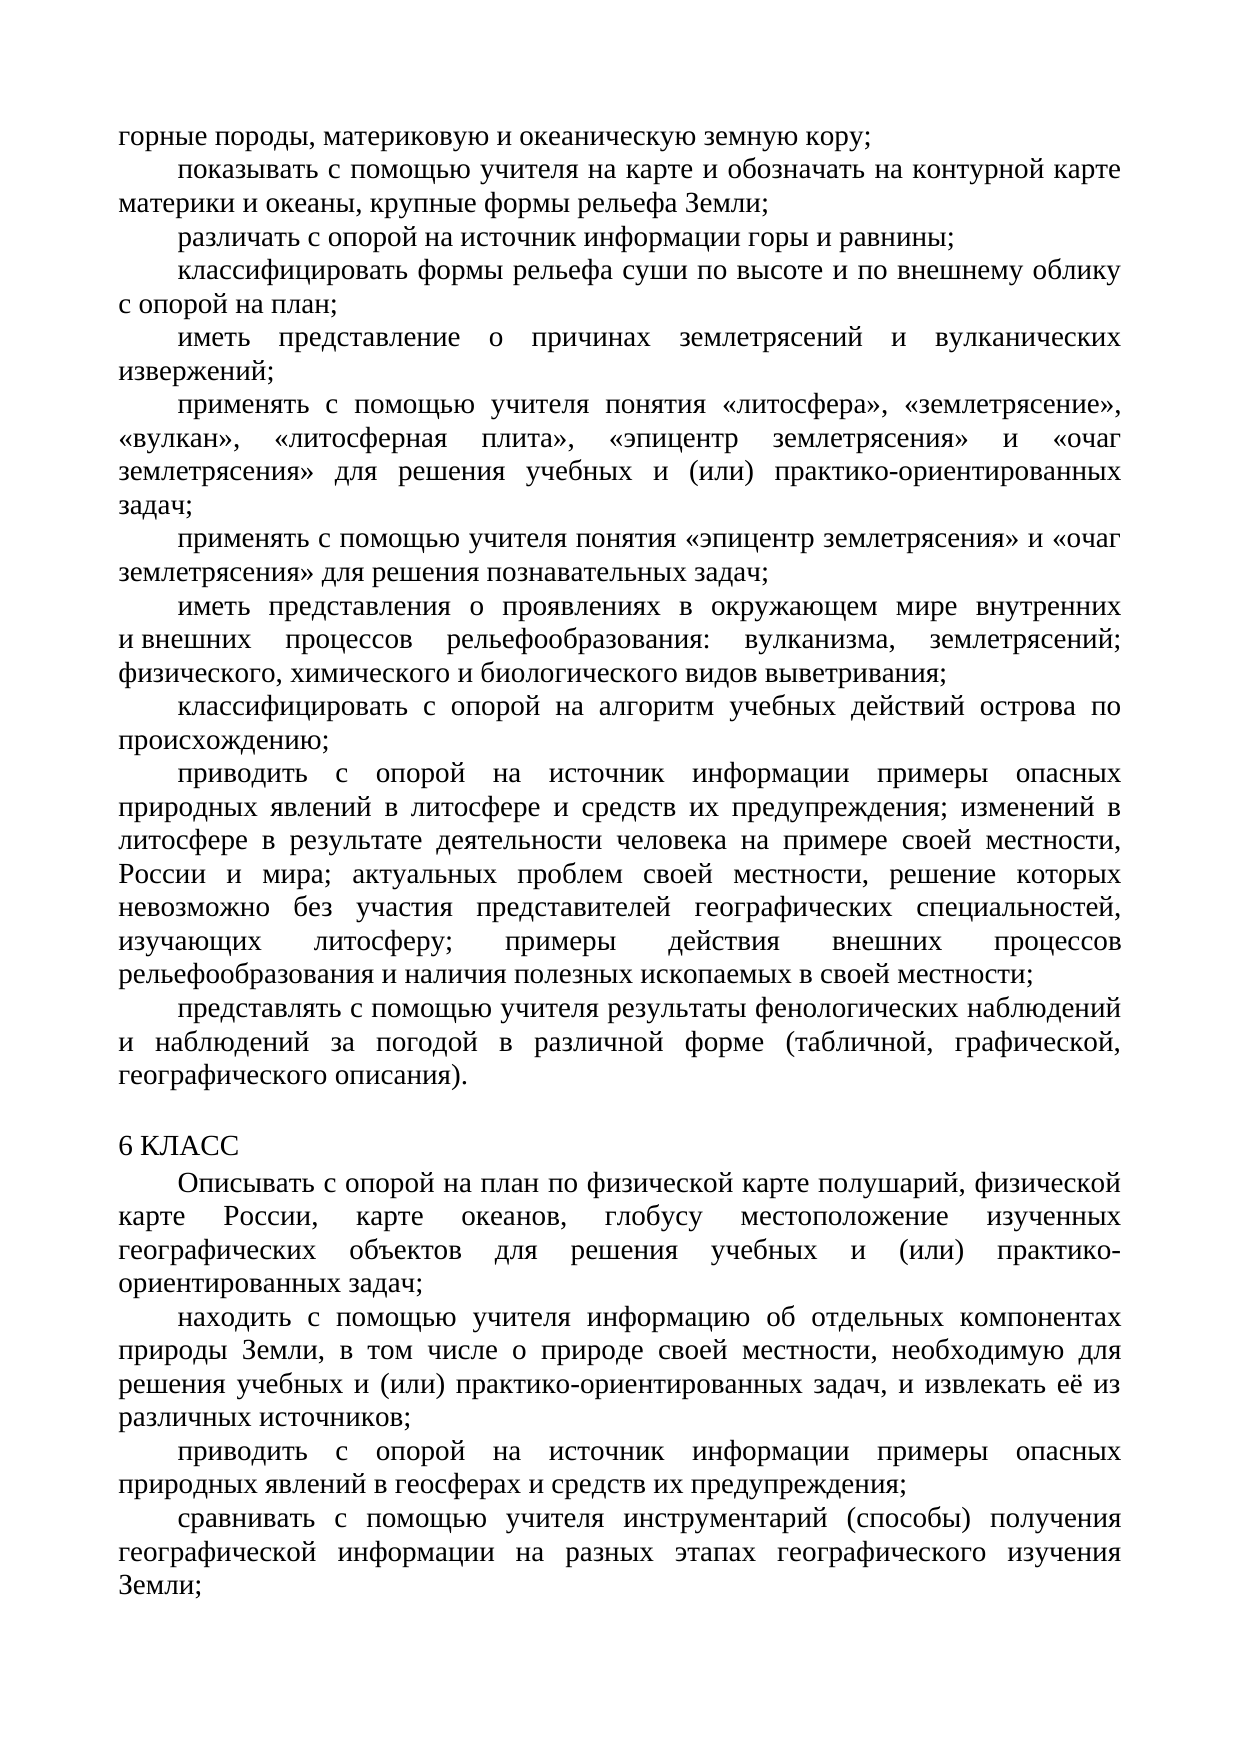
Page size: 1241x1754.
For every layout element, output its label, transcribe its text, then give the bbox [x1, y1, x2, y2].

text сравнивать с помощью учителя инструментарий (способы) получения географической информации на разных этапах географического изучения Земли; [118, 1500, 1122, 1601]
text классифицировать с опорой на алгоритм учебных действий острова по происхождению; [118, 688, 1122, 755]
text приводить с опорой на источник информации примеры опасных природных явлений в литосфере и средств их предупреждения; изменений в литосфере в результате деятельности человека на примере своей местности, России и мира; актуальных проблем своей местности, решение которых невозможно без участия представителей географических специальностей, изучающих литосферу; примеры действия внешних процессов рельефообразования и наличия полезных ископаемых в своей местности; [118, 755, 1122, 990]
text иметь представления о проявлениях в окружающем мире внутренних и внешних процессов рельефообразования: вулканизма, землетрясений; физического, химического и биологического видов выветривания; [118, 588, 1122, 688]
text находить с помощью учителя информацию об отдельных компонентах природы Земли, в том числе о природе своей местности, необходимую для решения учебных и (или) практико-ориентированных задач, и извлекать её из различных источников; [118, 1299, 1122, 1433]
text применять с помощью учителя понятия «эпицентр землетрясения» и «очаг землетрясения» для решения познавательных задач; [118, 521, 1122, 588]
text Описывать с опорой на план по физической карте полушарий, физической карте России, карте океанов, глобусу местоположение изученных географических объектов для решения учебных и (или) практико-ориентированных задач; [118, 1165, 1122, 1299]
text различать с опорой на источник информации горы и равнины; [118, 219, 1122, 252]
text приводить с опорой на источник информации примеры опасных природных явлений в геосферах и средств их предупреждения; [118, 1433, 1122, 1500]
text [118, 118, 1122, 152]
text применять с помощью учителя понятия «литосфера», «землетрясение», «вулкан», «литосферная плита», «эпицентр землетрясения» и «очаг землетрясения» для решения учебных и (или) практико-ориентированных задач; [118, 386, 1122, 521]
text представлять с помощью учителя результаты фенологических наблюдений и наблюдений за погодой в различной форме (табличной, графической, географического описания). [118, 990, 1122, 1091]
subtitle 6 КЛАСС [118, 1128, 1122, 1162]
text показывать с помощью учителя на карте и обозначать на контурной карте материки и океаны, крупные формы рельефа Земли; [118, 152, 1122, 219]
text классифицировать формы рельефа суши по высоте и по внешнему облику с опорой на план; [118, 252, 1122, 319]
text иметь представление о причинах землетрясений и вулканических извержений; [118, 319, 1122, 386]
